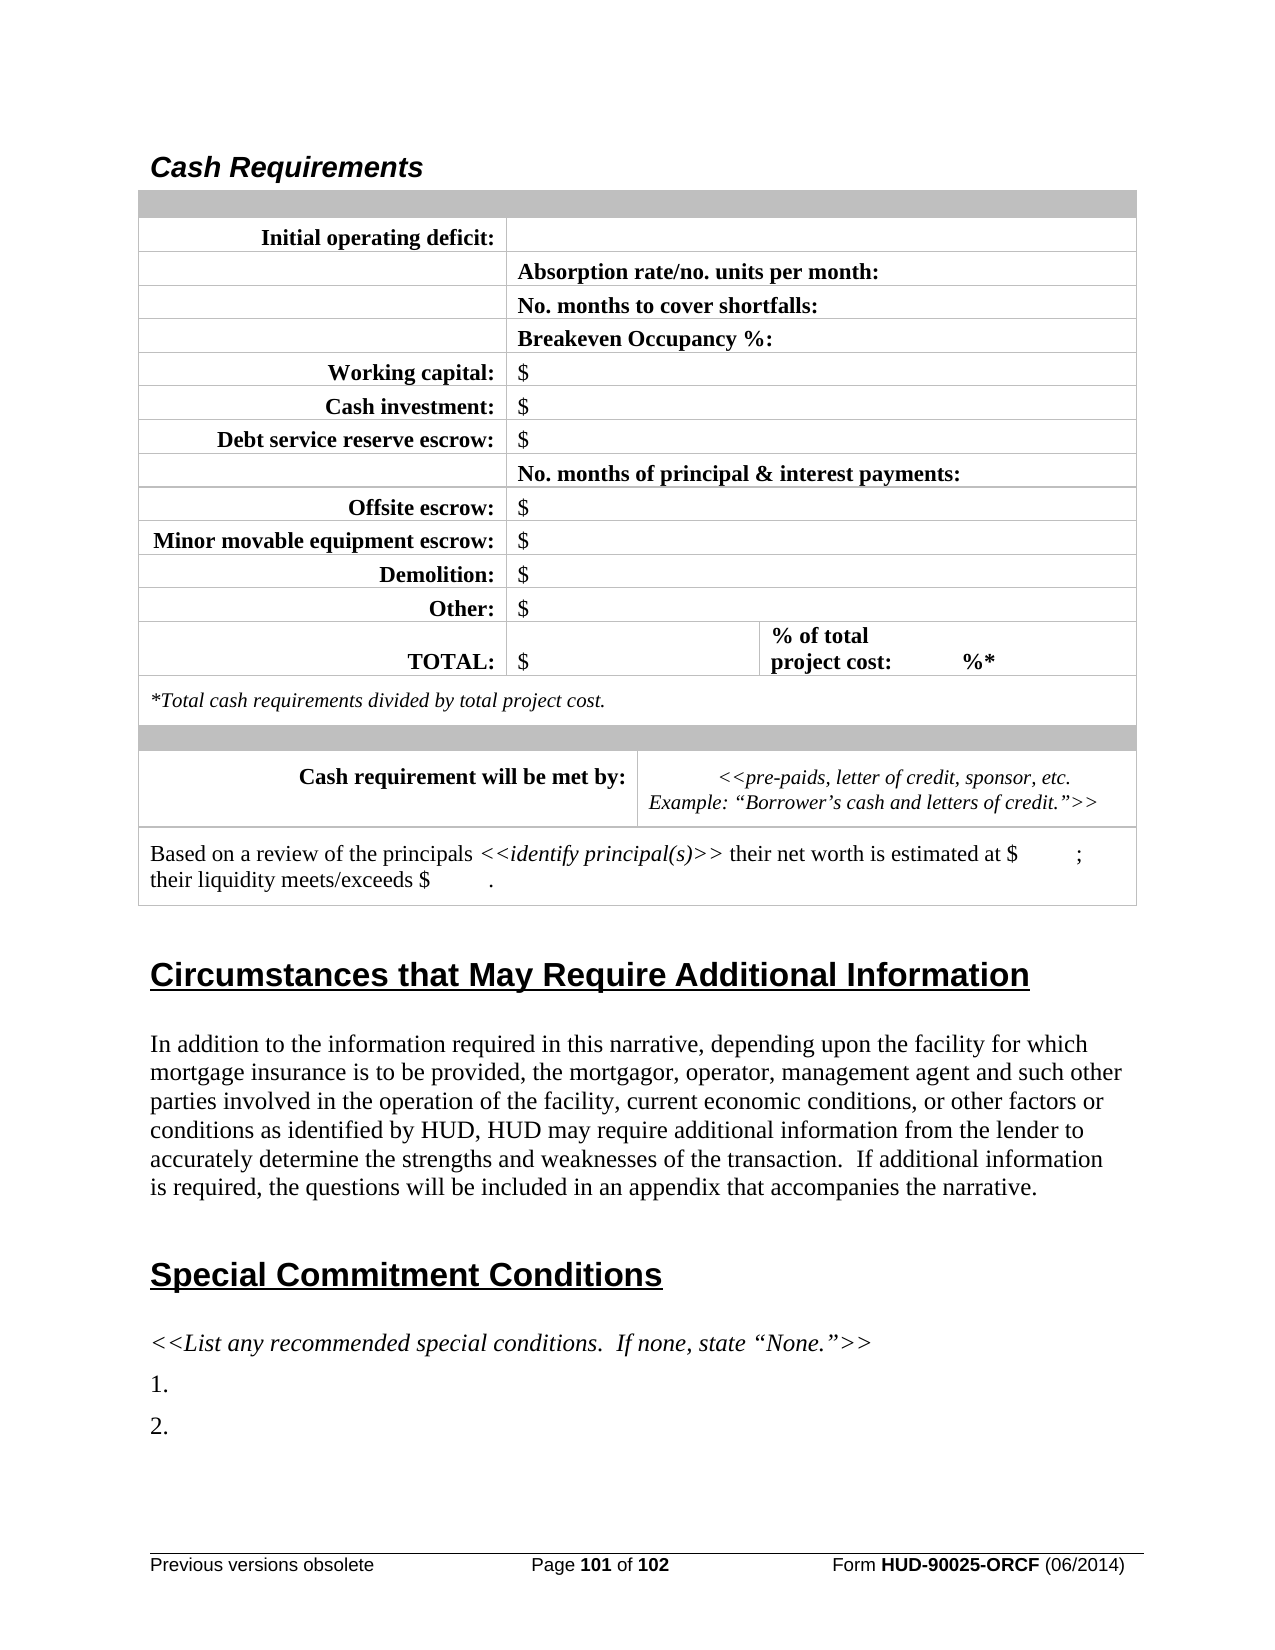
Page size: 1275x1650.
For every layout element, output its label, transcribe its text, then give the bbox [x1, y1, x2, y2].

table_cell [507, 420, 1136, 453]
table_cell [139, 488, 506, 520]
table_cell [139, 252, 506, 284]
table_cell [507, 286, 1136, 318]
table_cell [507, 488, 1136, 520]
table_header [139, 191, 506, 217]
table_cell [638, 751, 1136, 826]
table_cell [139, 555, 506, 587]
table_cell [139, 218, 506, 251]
subtitle Special Commitment Conditions [150, 1255, 1125, 1293]
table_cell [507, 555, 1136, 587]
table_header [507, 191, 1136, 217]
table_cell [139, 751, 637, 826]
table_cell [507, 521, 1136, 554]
subtitle Cash Requirements [150, 150, 1125, 183]
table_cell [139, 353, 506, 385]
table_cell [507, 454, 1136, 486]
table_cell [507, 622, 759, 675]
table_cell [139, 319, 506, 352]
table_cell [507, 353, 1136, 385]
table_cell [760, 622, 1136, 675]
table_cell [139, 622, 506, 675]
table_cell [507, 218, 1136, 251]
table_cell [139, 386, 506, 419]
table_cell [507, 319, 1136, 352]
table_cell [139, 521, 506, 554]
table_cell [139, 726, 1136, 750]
subtitle Circumstances that May Require Additional Information [150, 955, 1125, 994]
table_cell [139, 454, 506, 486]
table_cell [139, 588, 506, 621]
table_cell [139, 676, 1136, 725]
text In addition to the information required in this narrative, depending upon the facility for which mortgage insurance is to be provided, the mortgagor, operator, management agent and such other parties involved in the operation of the facility, current economic conditions, or other factors or conditions as identified by HUD, HUD may require additional information from the lender to accurately determine the strengths and weaknesses of the transaction. If additional information is required, the questions will be included in an appendix that accompanies the narrative. [150, 1029, 1125, 1201]
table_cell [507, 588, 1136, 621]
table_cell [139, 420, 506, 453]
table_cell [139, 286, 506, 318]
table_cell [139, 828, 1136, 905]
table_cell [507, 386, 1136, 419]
text <<List any recommended special conditions. If none, state “None.”>> [150, 1328, 1125, 1357]
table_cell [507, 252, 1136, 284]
